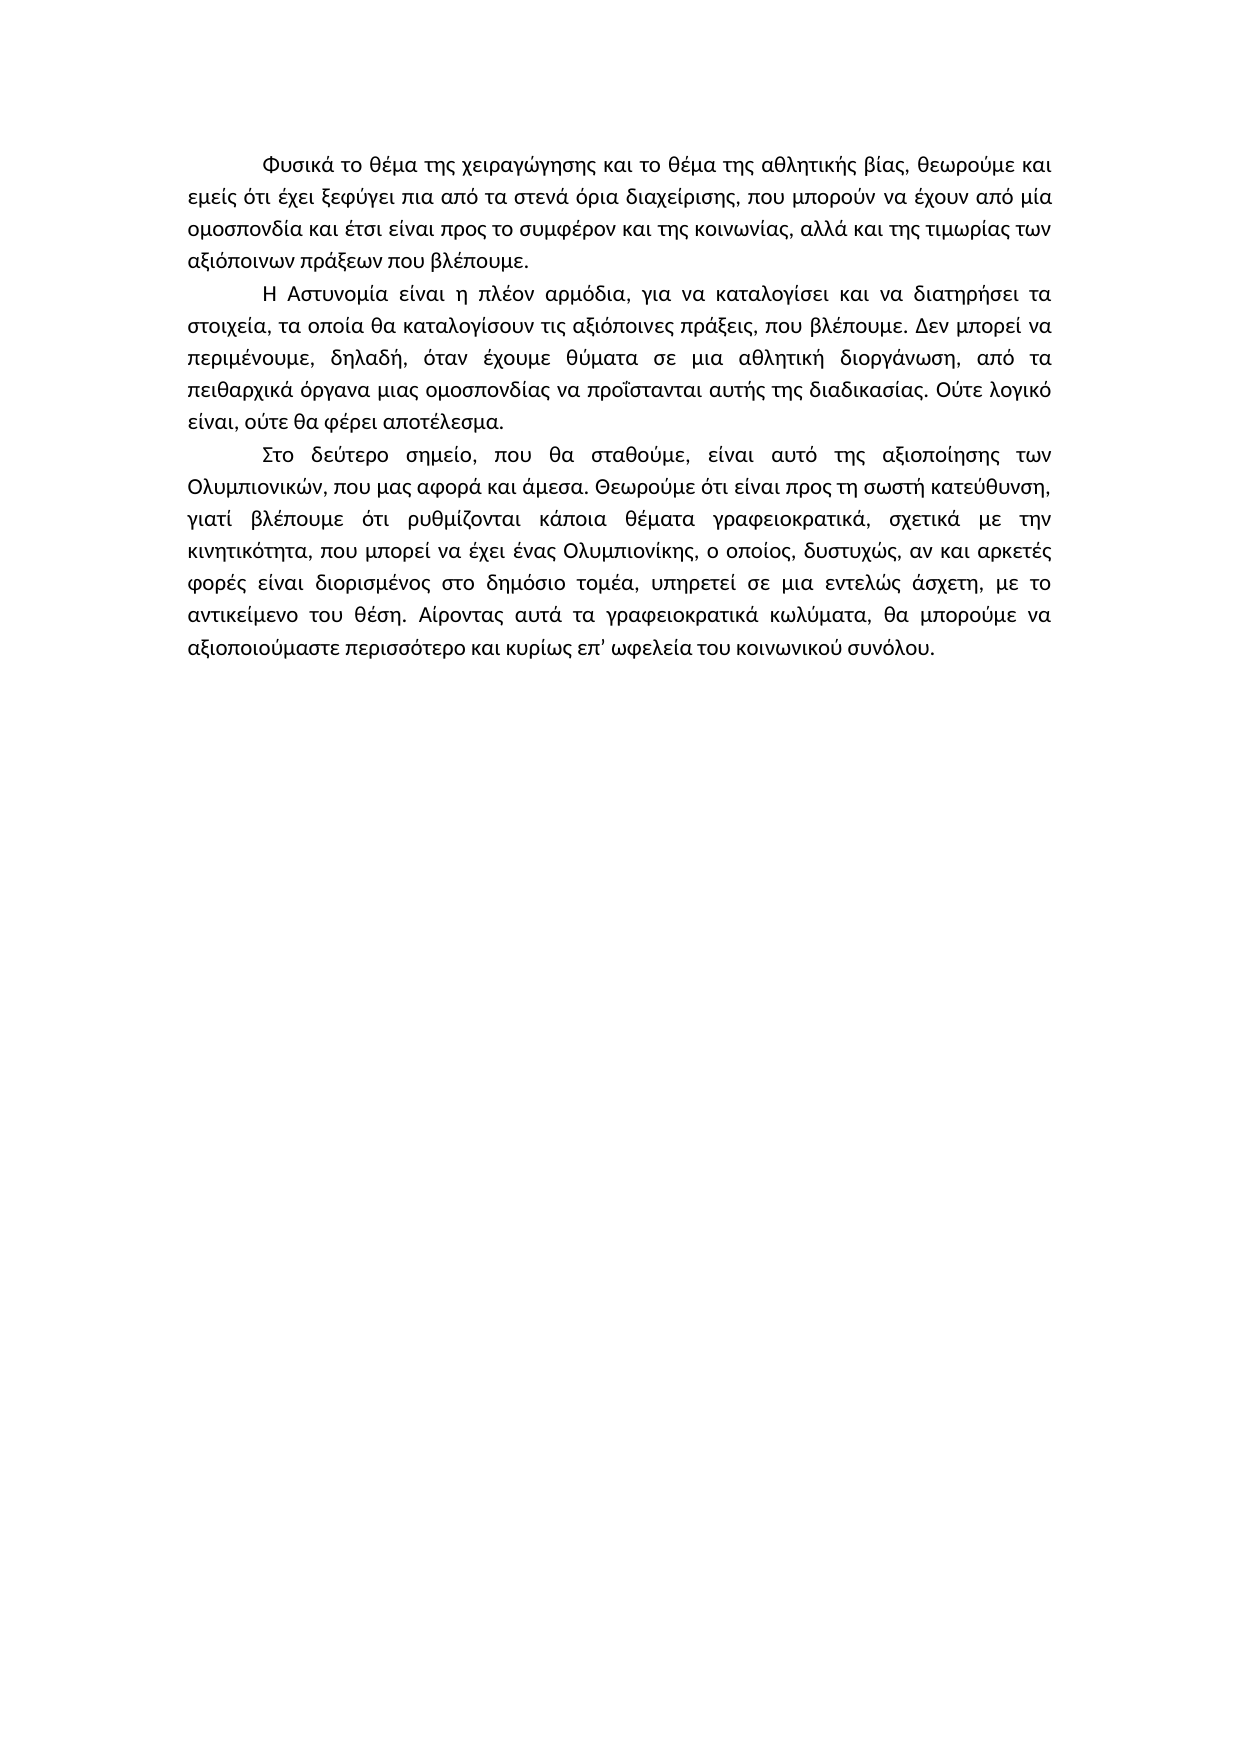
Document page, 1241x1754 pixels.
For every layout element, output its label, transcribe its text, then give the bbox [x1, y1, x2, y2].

text Η Αστυνομία είναι η πλέον αρμόδια, για να καταλογίσει και να διατηρήσει τα στοιχεία, τα οποία θα καταλογίσουν τις αξιόποινες πράξεις, που βλέπουμε. Δεν μπορεί να περιμένουμε, δηλαδή, όταν έχουμε θύματα σε μια αθλητική διοργάνωση, από τα πειθαρχικά όργανα μιας ομοσπονδίας να προΐστανται αυτής της διαδικασίας. Ούτε λογικό είναι, ούτε θα φέρει αποτέλεσμα. [187, 279, 1053, 436]
text Φυσικά το θέμα της χειραγώγησης και το θέμα της αθλητικής βίας, θεωρούμε και εμείς ότι έχει ξεφύγει πια από τα στενά όρια διαχείρισης, που μπορούν να έχουν από μία ομοσπονδία και έτσι είναι προς το συμφέρον και της κοινωνίας, αλλά και της τιμωρίας των αξιόποινων πράξεων που βλέπουμε. [187, 150, 1053, 274]
text Στο δεύτερο σημείο, που θα σταθούμε, είναι αυτό της αξιοποίησης των Ολυμπιονικών, που μας αφορά και άμεσα. Θεωρούμε ότι είναι προς τη σωστή κατεύθυνση, γιατί βλέπουμε ότι ρυθμίζονται κάποια θέματα γραφειοκρατικά, σχετικά με την κινητικότητα, που μπορεί να έχει ένας Ολυμπιονίκης, ο οποίος, δυστυχώς, αν και αρκετές φορές είναι διορισμένος στο δημόσιο τομέα, υπηρετεί σε μια εντελώς άσχετη, με το αντικείμενο του θέση. Αίροντας αυτά τα γραφειοκρατικά κωλύματα, θα μπορούμε να αξιοποιούμαστε περισσότερο και κυρίως επ’ ωφελεία του κοινωνικού συνόλου. [187, 440, 1053, 661]
